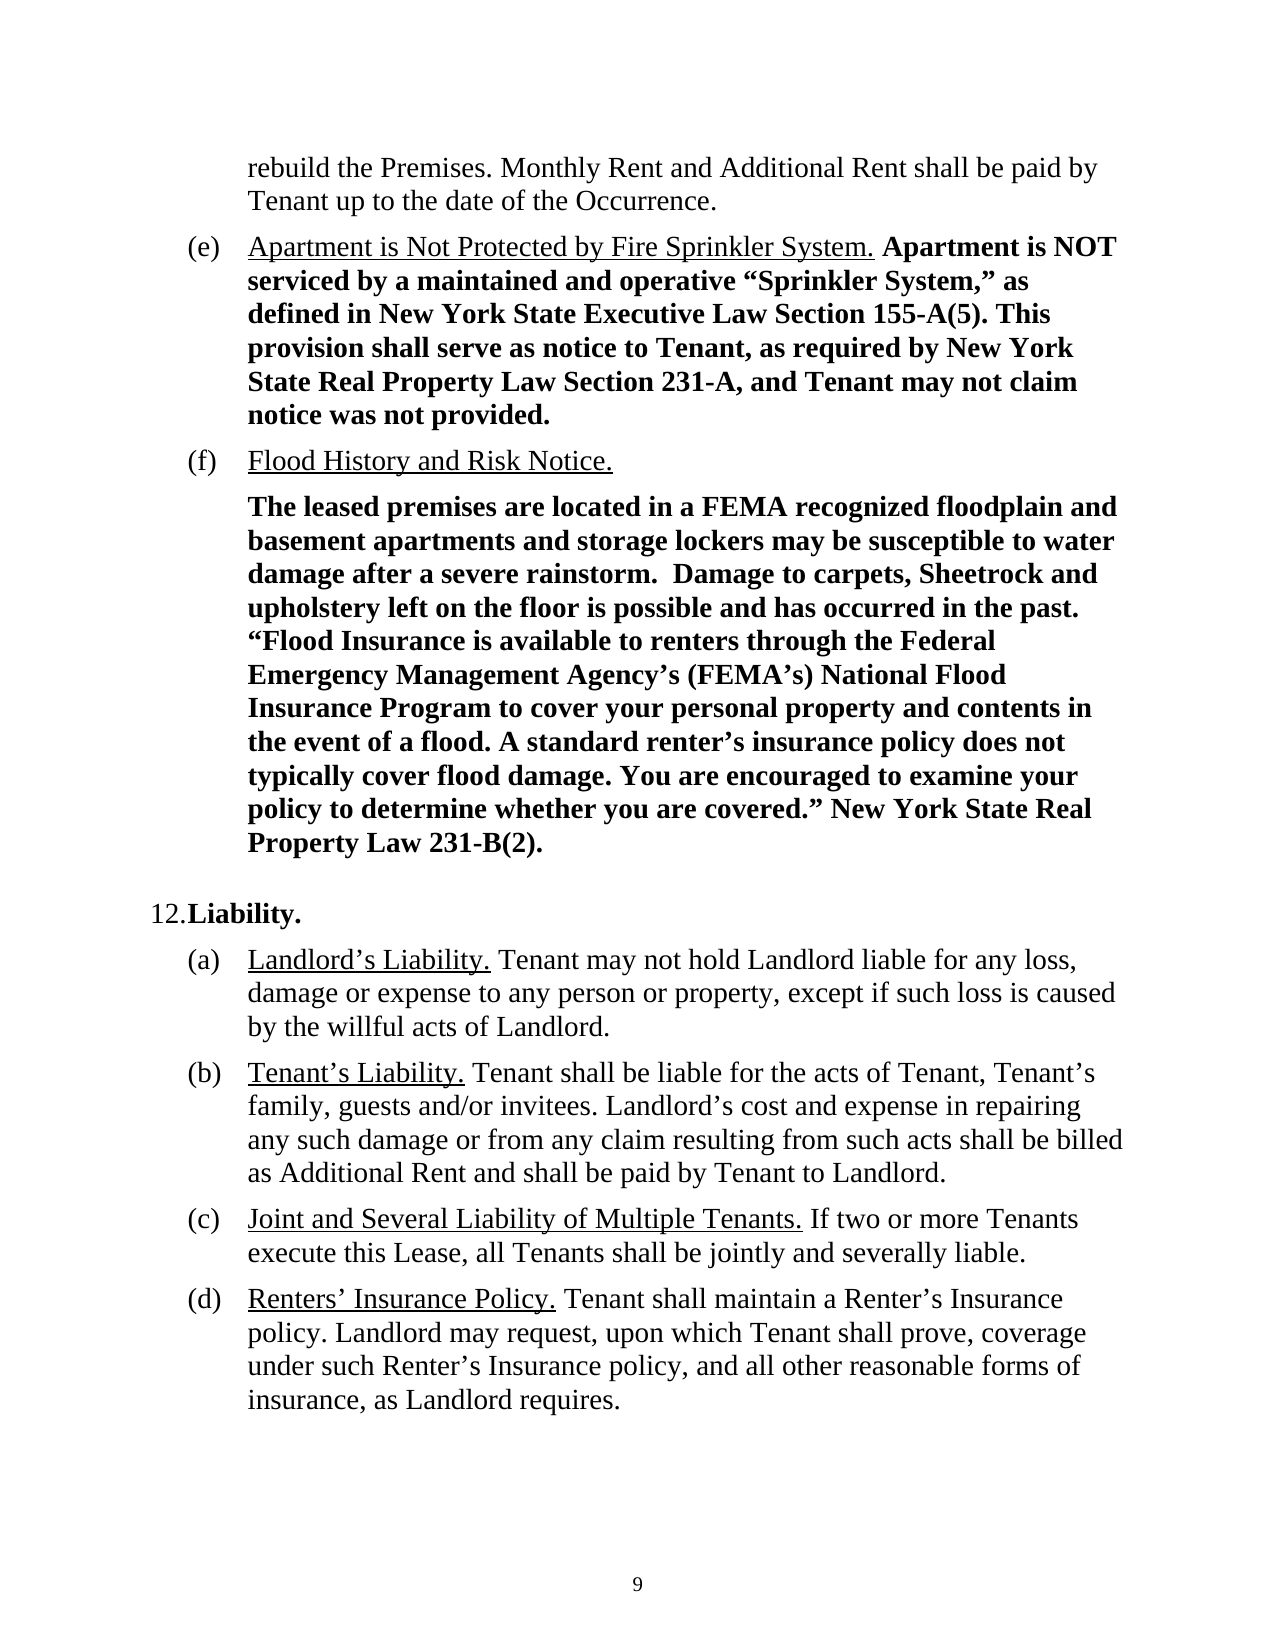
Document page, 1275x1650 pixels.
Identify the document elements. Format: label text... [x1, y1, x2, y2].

list Landlord’s Liability. Tenant may not hold Landlord liable for any loss, damage or expense to any person or property, except if such loss is caused by the willful acts of Landlord. [187, 942, 1125, 1042]
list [187, 150, 1125, 217]
list Joint and Several Liability of Multiple Tenants. If two or more Tenants execute this Lease, all Tenants shall be jointly and severally liable. [187, 1202, 1125, 1269]
list The leased premises are located in a FEMA recognized floodplain and basement apartments and storage lockers may be susceptible to water damage after a severe rainstorm. Damage to carpets, Sheetrock and upholstery left on the floor is possible and has occurred in the past. “Flood Insurance is available to renters through the Federal Emergency Management Agency’s (FEMA’s) National Flood Insurance Program to cover your personal property and contents in the event of a flood. A standard renter’s insurance policy does not typically cover flood damage. You are encouraged to examine your policy to determine whether you are covered.” New York State Real Property Law 231-B(2). [247, 489, 1125, 858]
list Liability. [150, 896, 1125, 929]
list Tenant’s Liability. Tenant shall be liable for the acts of Tenant, Tenant’s family, guests and/or invitees. Landlord’s cost and expense in repairing any such damage or from any claim resulting from such acts shall be billed as Additional Rent and shall be paid by Tenant to Landlord. [187, 1055, 1125, 1189]
list Apartment is Not Protected by Fire Sprinkler System. Apartment is NOT serviced by a maintained and operative “Sprinkler System,” as defined in New York State Executive Law Section 155-A(5). This provision shall serve as notice to Tenant, as required by New York State Real Property Law Section 231-A, and Tenant may not claim notice was not provided. [187, 229, 1125, 431]
list Flood History and Risk Notice. [187, 443, 1125, 477]
list Renters’ Insurance Policy. Tenant shall maintain a Renter’s Insurance policy. Landlord may request, upon which Tenant shall prove, coverage under such Renter’s Insurance policy, and all other reasonable forms of insurance, as Landlord requires. [187, 1281, 1125, 1415]
